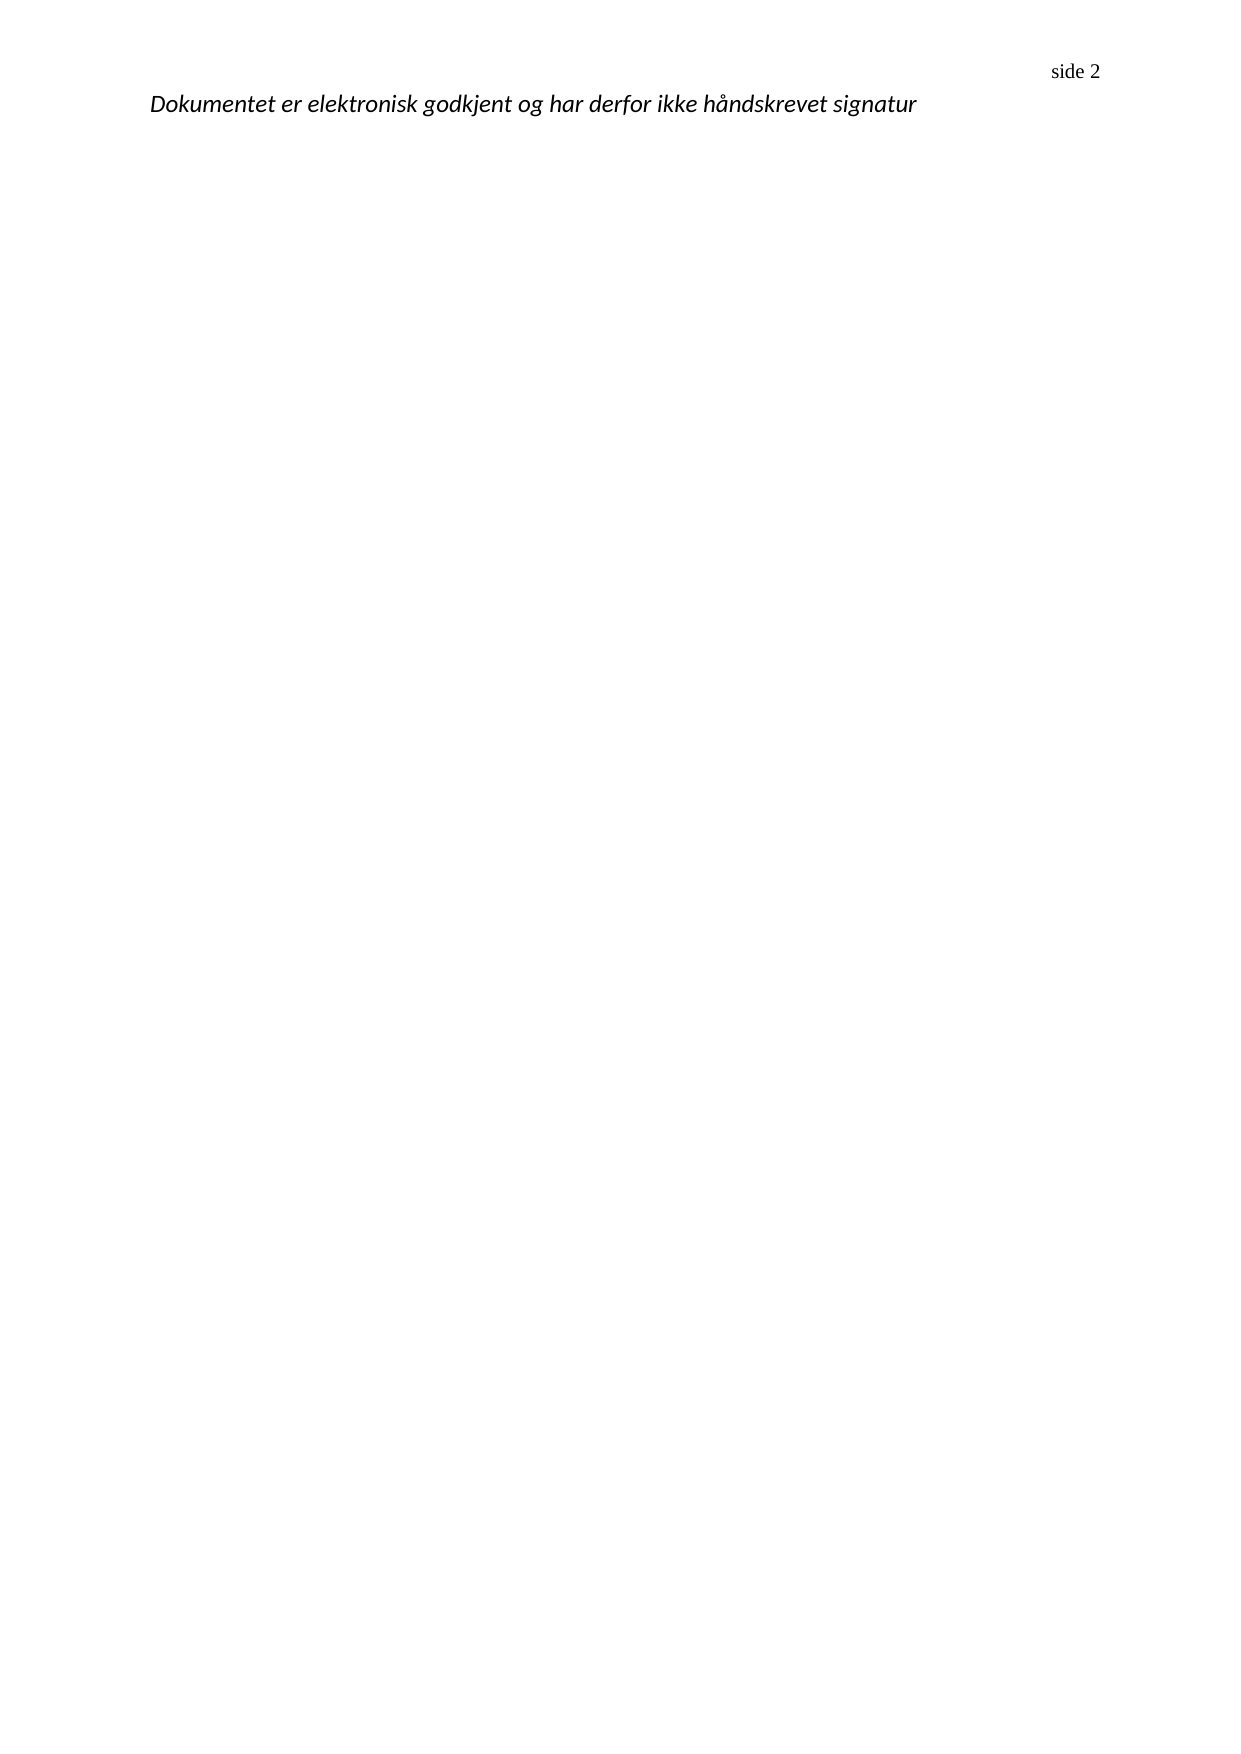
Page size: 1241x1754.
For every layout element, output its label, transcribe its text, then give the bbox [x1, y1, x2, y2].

text Dokumentet er elektronisk godkjent og har derfor ikke håndskrevet signatur [150, 88, 1100, 118]
